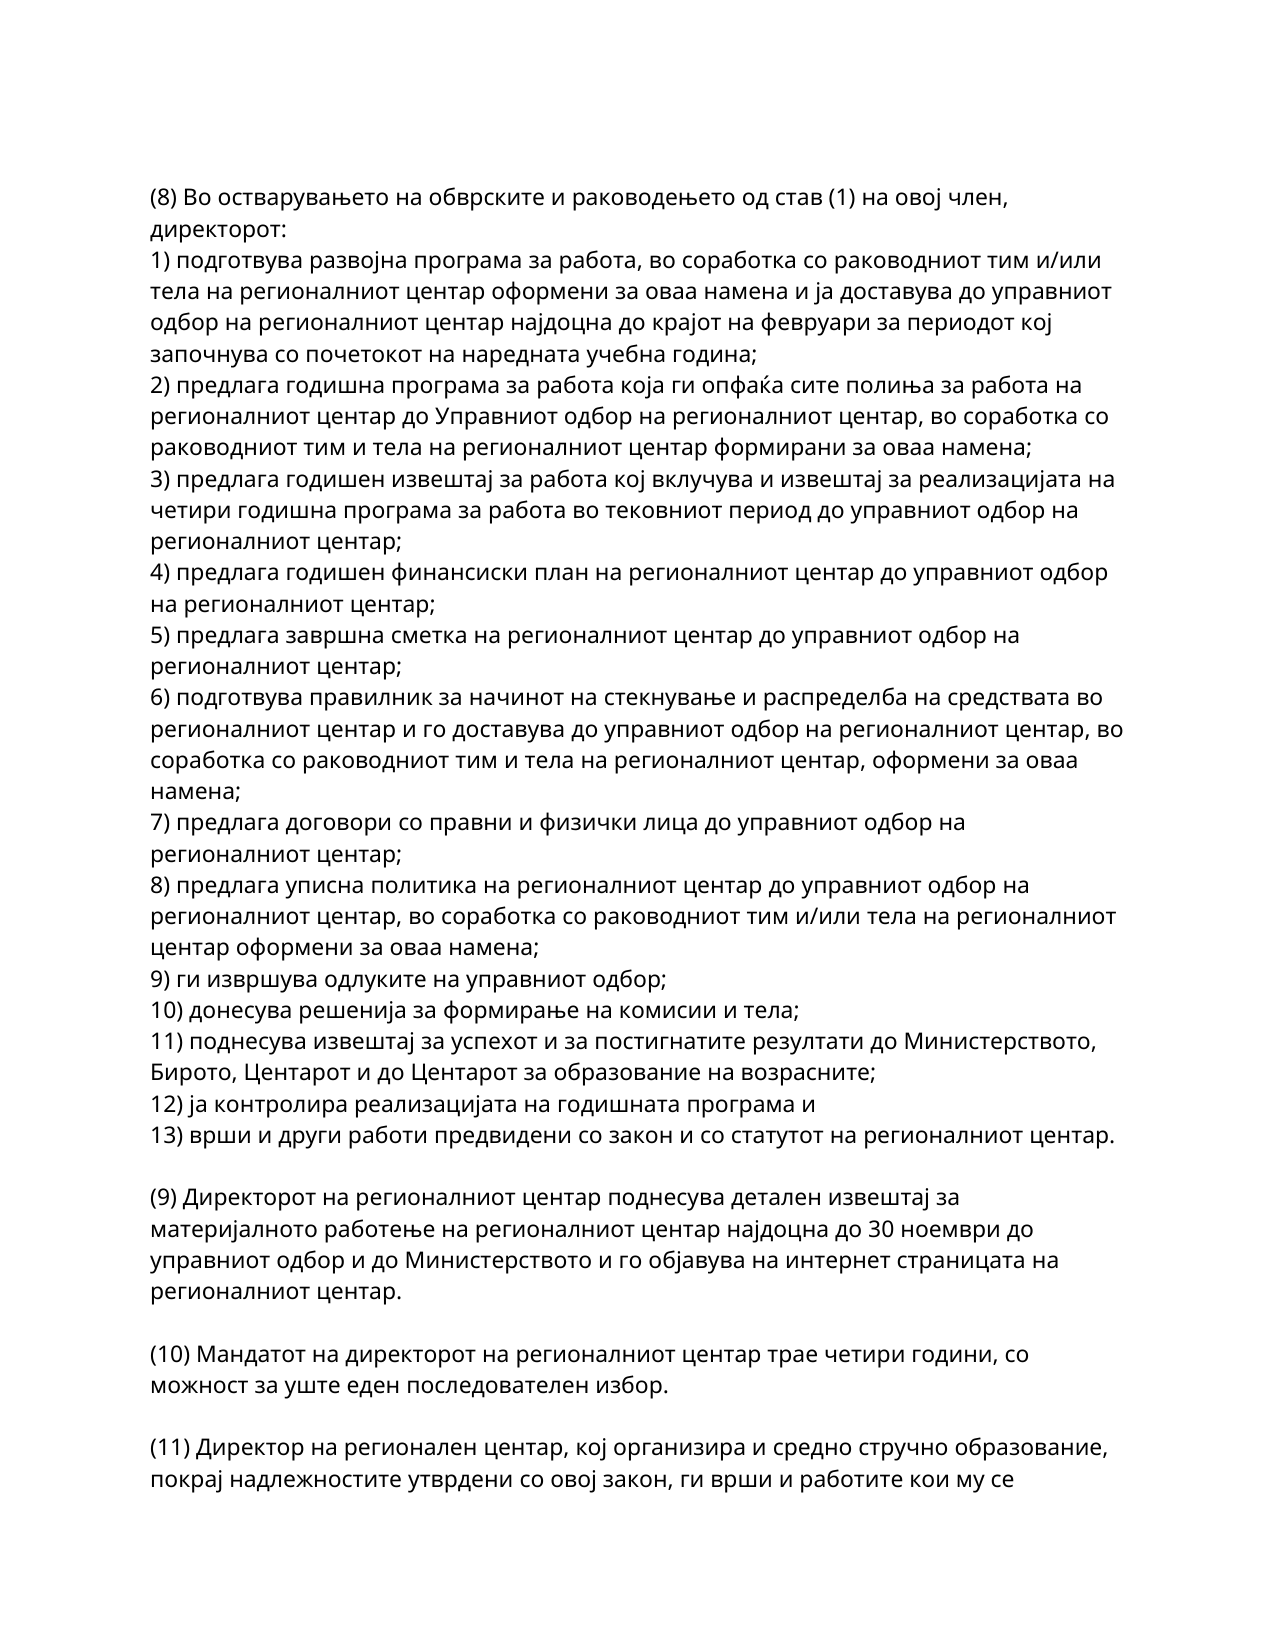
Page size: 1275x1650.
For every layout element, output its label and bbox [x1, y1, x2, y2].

text [150, 150, 1125, 1494]
